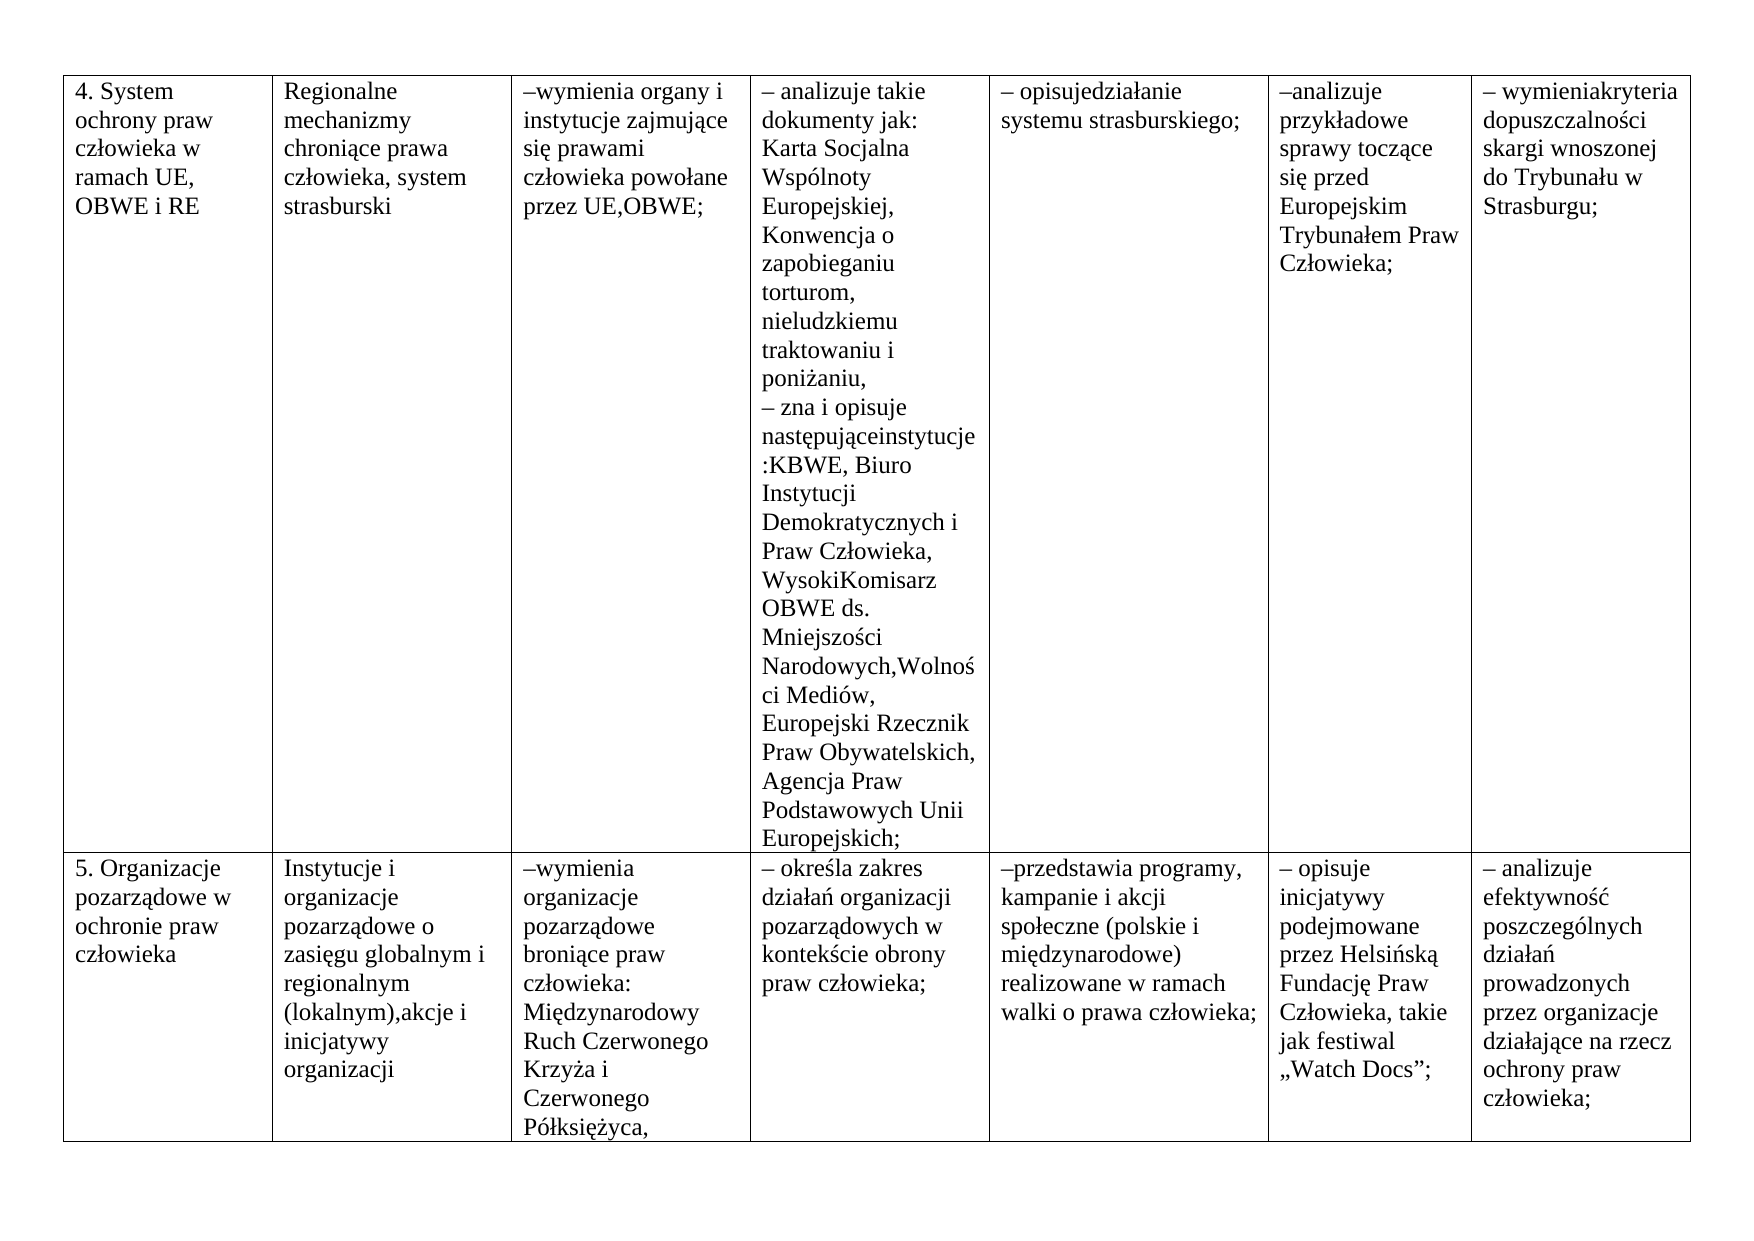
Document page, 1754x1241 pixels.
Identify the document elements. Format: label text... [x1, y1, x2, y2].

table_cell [751, 853, 989, 1141]
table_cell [990, 853, 1268, 1141]
table_cell – wymieniakryteria dopuszczalności skargi wnoszonej do Trybunału w Strasburgu; [1472, 76, 1690, 852]
table_cell – analizuje takie dokumenty jak: Karta Socjalna Wspólnoty Europejskiej, Konwencja o zapobieganiu torturom, nieludzkiemu traktowaniu i poniżaniu, – zna i opisuje następująceinstytucje:KBWE, Biuro Instytucji Demokratycznych i Praw Człowieka, WysokiKomisarz OBWE ds. Mniejszości Narodowych,Wolności Mediów, Europejski Rzecznik Praw Obywatelskich, Agencja Praw Podstawowych Unii Europejskich; [751, 76, 989, 852]
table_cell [512, 853, 750, 1141]
table_cell 4. System ochrony praw człowieka w ramach UE, OBWE i RE [64, 76, 272, 852]
table_cell –analizuje przykładowe sprawy toczące się przed Europejskim Trybunałem Praw Człowieka; [1269, 76, 1471, 852]
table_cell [1472, 853, 1690, 1141]
table_cell –wymienia organy i instytucje zajmujące się prawami człowieka powołane przez UE,OBWE; [512, 76, 750, 852]
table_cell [1269, 853, 1471, 1141]
table_cell Regionalne mechanizmy chroniące prawa człowieka, system strasburski [273, 76, 511, 852]
table_cell – opisujedziałanie systemu strasburskiego; [990, 76, 1268, 852]
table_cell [64, 853, 272, 1141]
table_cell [273, 853, 511, 1141]
